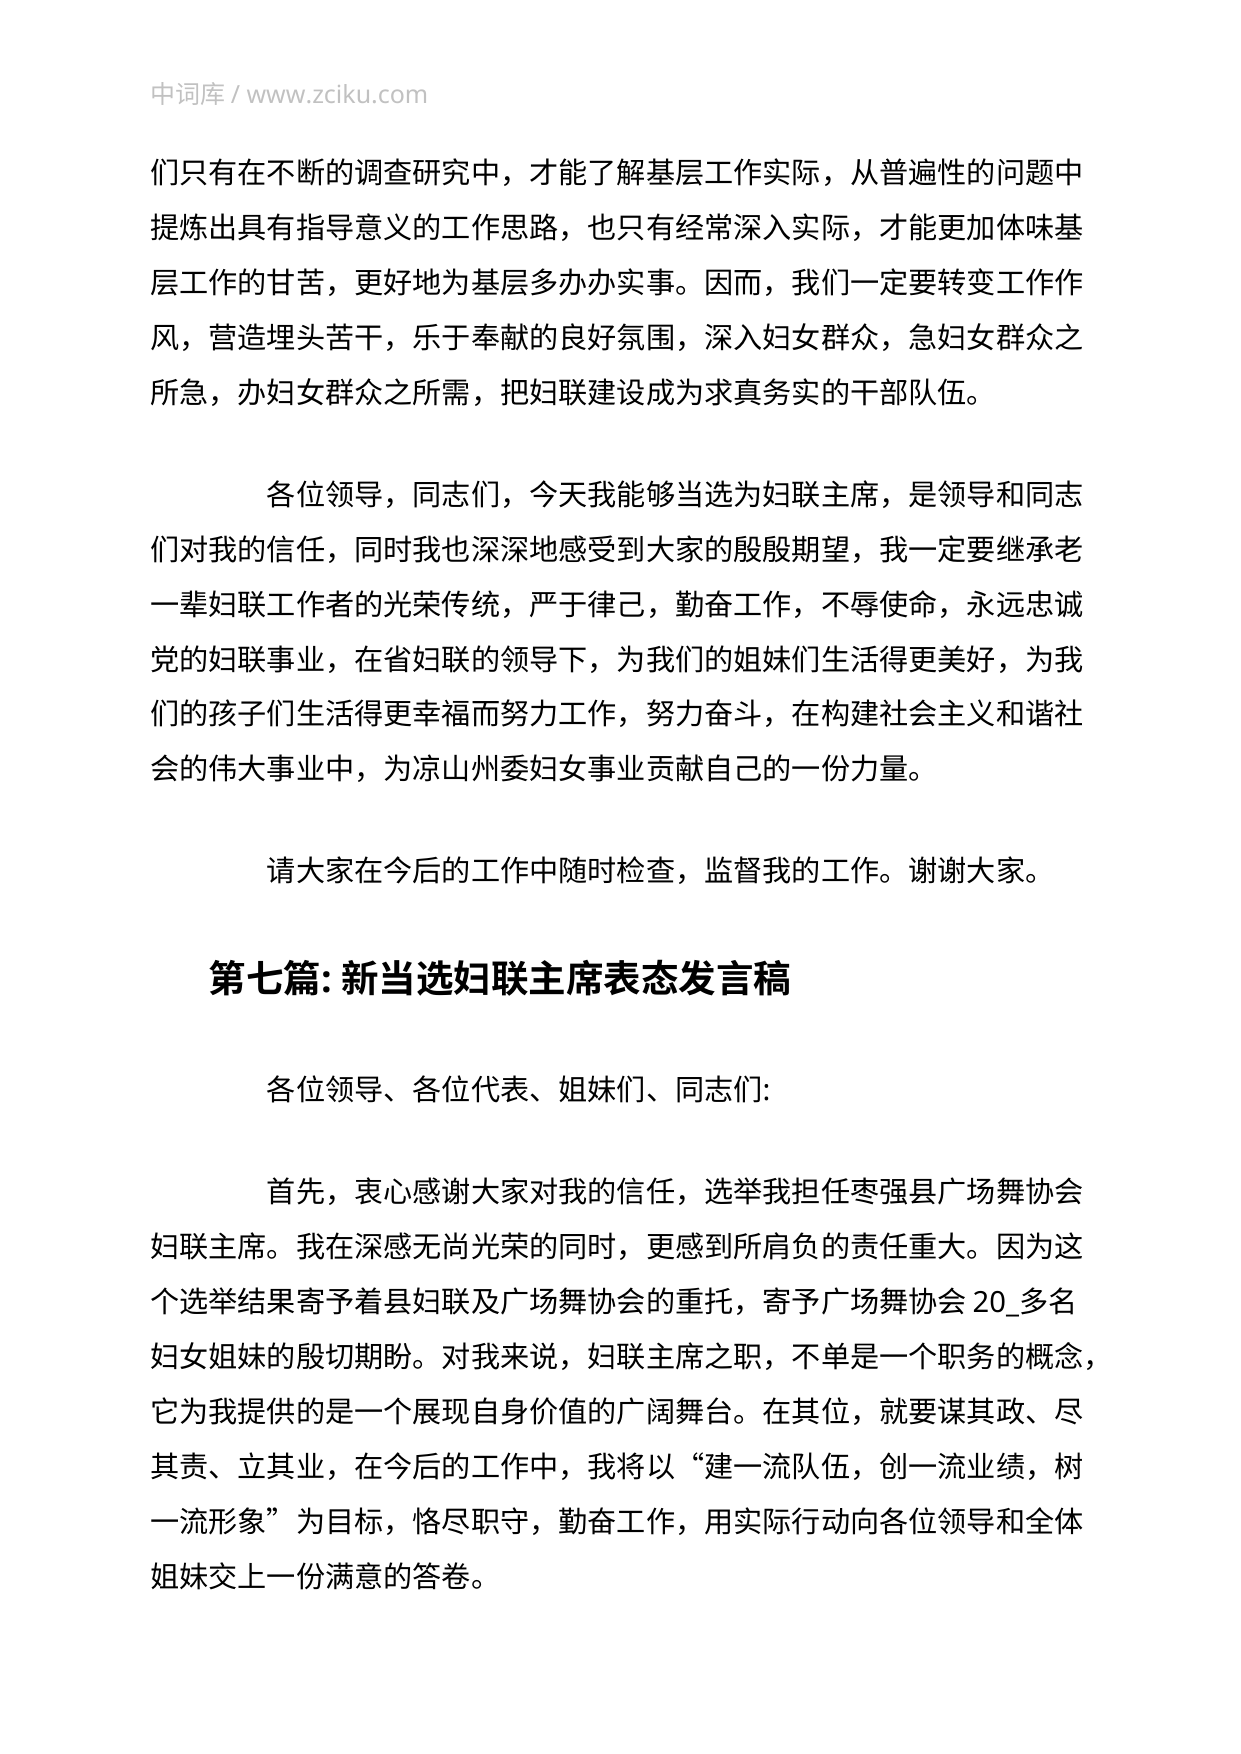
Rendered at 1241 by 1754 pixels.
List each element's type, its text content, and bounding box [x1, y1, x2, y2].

text 请大家在今后的工作中随时检查，监督我的工作。谢谢大家。 [150, 848, 1090, 890]
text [150, 150, 1090, 412]
text 各位领导，同志们，今天我能够当选为妇联主席，是领导和同志们对我的信任，同时我也深深地感受到大家的殷殷期望，我一定要继承老一辈妇联工作者的光荣传统，严于律己，勤奋工作，不辱使命，永远忠诚党的妇联事业，在省妇联的领导下，为我们的姐妹们生活得更美好，为我们的孩子们生活得更幸福而努力工作，努力奋斗，在构建社会主义和谐社会的伟大事业中，为凉山州委妇女事业贡献自己的一份力量。 [150, 471, 1090, 788]
text 首先，衷心感谢大家对我的信任，选举我担任枣强县广场舞协会妇联主席。我在深感无尚光荣的同时，更感到所肩负的责任重大。因为这个选举结果寄予着县妇联及广场舞协会的重托，寄予广场舞协会20_多名妇女姐妹的殷切期盼。对我来说，妇联主席之职，不单是一个职务的概念，它为我提供的是一个展现自身价值的广阔舞台。在其位，就要谋其政、尽其责、立其业，在今后的工作中，我将以“建一流队伍，创一流业绩，树一流形象”为目标，恪尽职守，勤奋工作，用实际行动向各位领导和全体姐妹交上一份满意的答卷。 [150, 1169, 1090, 1596]
text 各位领导、各位代表、姐妹们、同志们: [150, 1067, 1090, 1109]
text 第七篇: 新当选妇联主席表态发言稿 [150, 949, 1090, 1004]
